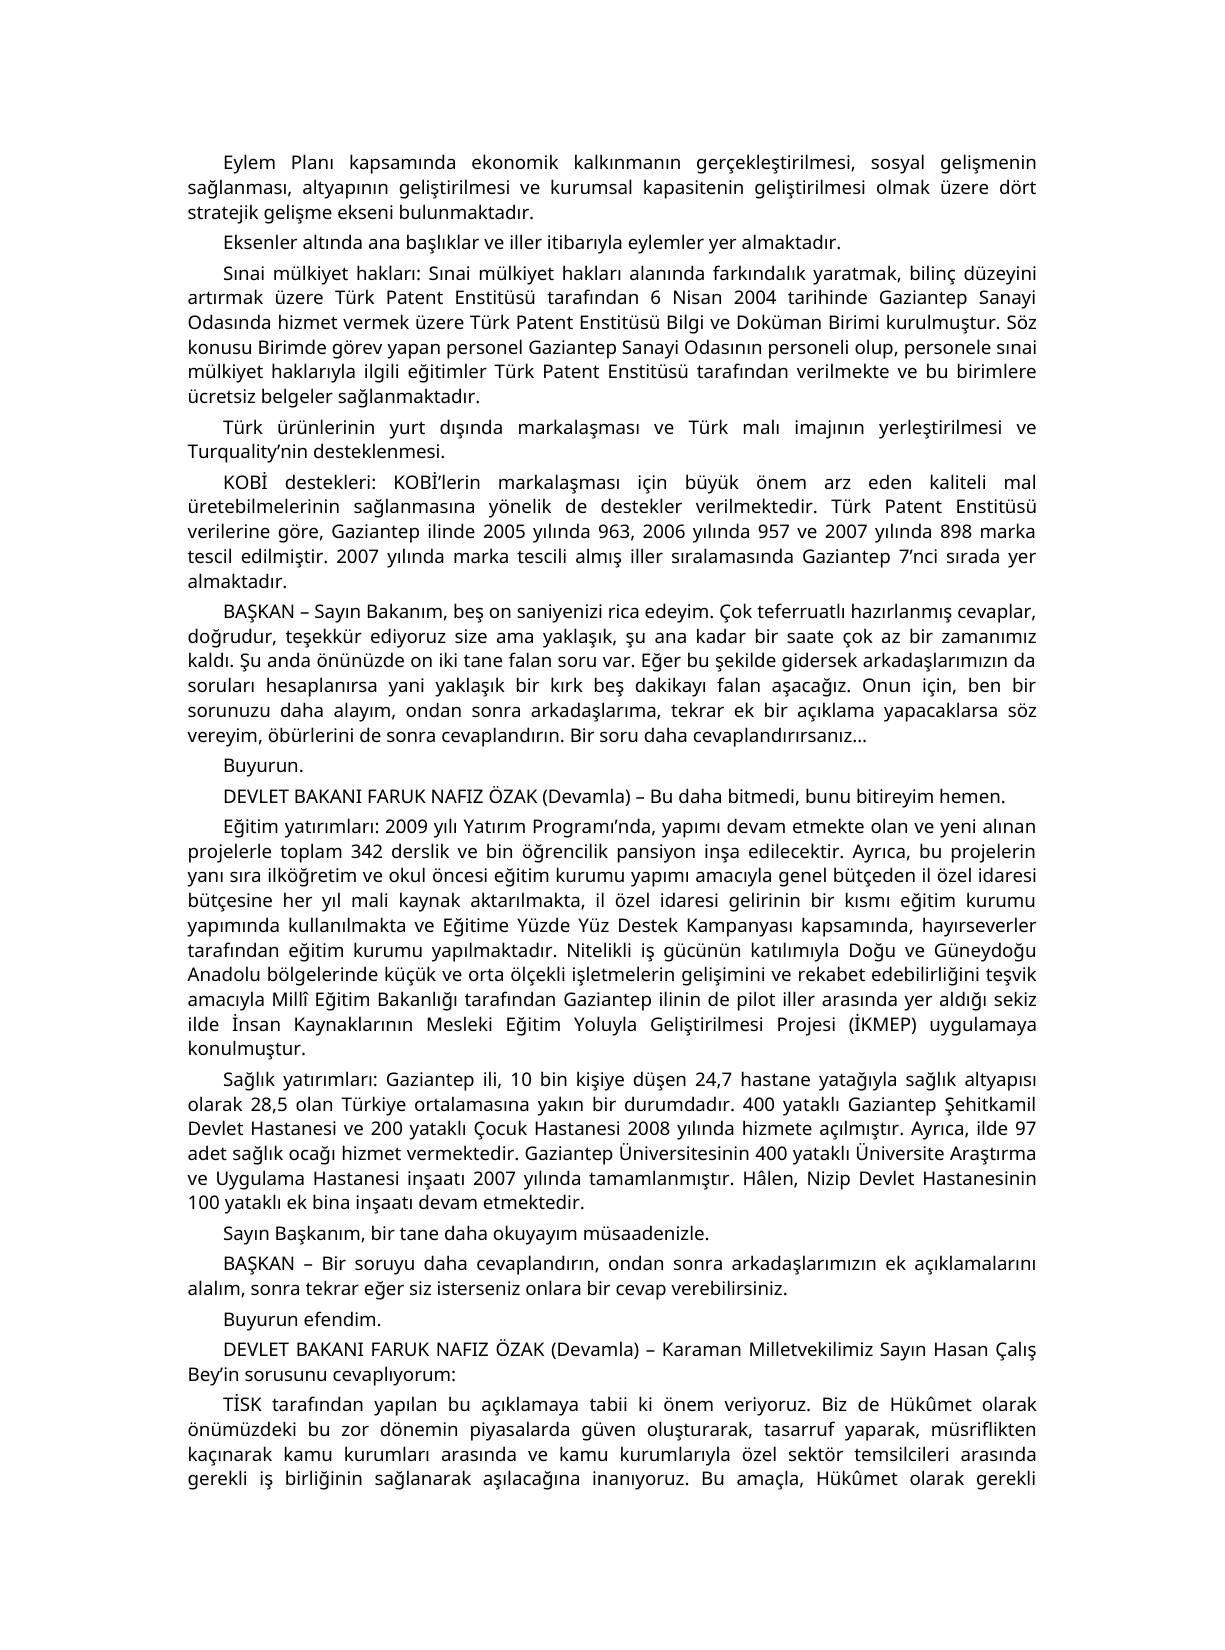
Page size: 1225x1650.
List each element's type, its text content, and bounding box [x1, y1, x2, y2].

text Eylem Planı kapsamında ekonomik kalkınmanın gerçekleştirilmesi, sosyal gelişmenin sağlanması, altyapının geliştirilmesi ve kurumsal kapasitenin geliştirilmesi olmak üzere dört stratejik gelişme ekseni bulunmaktadır. [187, 150, 1037, 224]
text Eğitim yatırımları: 2009 yılı Yatırım Programı’nda, yapımı devam etmekte olan ve yeni alınan projelerle toplam 342 derslik ve bin öğrencilik pansiyon inşa edilecektir. Ayrıca, bu projelerin yanı sıra ilköğretim ve okul öncesi eğitim kurumu yapımı amacıyla genel bütçeden il özel idaresi bütçesine her yıl mali kaynak aktarılmakta, il özel idaresi gelirinin bir kısmı eğitim kurumu yapımında kullanılmakta ve Eğitime Yüzde Yüz Destek Kampanyası kapsamında, hayırseverler tarafından eğitim kurumu yapılmaktadır. Nitelikli iş gücünün katılımıyla Doğu ve Güneydoğu Anadolu bölgelerinde küçük ve orta ölçekli işletmelerin gelişimini ve rekabet edebilirliğini teşvik amacıyla Millî Eğitim Bakanlığı tarafından Gaziantep ilinin de pilot iller arasında yer aldığı sekiz ilde İnsan Kaynaklarının Mesleki Eğitim Yoluyla Geliştirilmesi Projesi (İKMEP) uygulamaya konulmuştur. [187, 814, 1037, 1061]
text DEVLET BAKANI FARUK NAFIZ ÖZAK (Devamla) – Bu daha bitmedi, bunu bitireyim hemen. [187, 783, 1037, 808]
text Eksenler altında ana başlıklar ve iller itibarıyla eylemler yer almaktadır. [187, 230, 1037, 254]
text KOBİ destekleri: KOBİ’lerin markalaşması için büyük önem arz eden kaliteli mal üretebilmelerinin sağlanmasına yönelik de destekler verilmektedir. Türk Patent Enstitüsü verilerine göre, Gaziantep ilinde 2005 yılında 963, 2006 yılında 957 ve 2007 yılında 898 marka tescil edilmiştir. 2007 yılında marka tescili almış iller sıralamasında Gaziantep 7’nci sırada yer almaktadır. [187, 469, 1037, 593]
text BAŞKAN – Bir soruyu daha cevaplandırın, ondan sonra arkadaşlarımızın ek açıklamalarını alalım, sonra tekrar eğer siz isterseniz onlara bir cevap verebilirsiniz. [187, 1251, 1037, 1300]
text BAŞKAN – Sayın Bakanım, beş on saniyenizi rica edeyim. Çok teferruatlı hazırlanmış cevaplar, doğrudur, teşekkür ediyoruz size ama yaklaşık, şu ana kadar bir saate çok az bir zamanımız kaldı. Şu anda önünüzde on iki tane falan soru var. Eğer bu şekilde gidersek arkadaşlarımızın da soruları hesaplanırsa yani yaklaşık bir kırk beş dakikayı falan aşacağız. Onun için, ben bir sorunuzu daha alayım, ondan sonra arkadaşlarıma, tekrar ek bir açıklama yapacaklarsa söz vereyim, öbürlerini de sonra cevaplandırın. Bir soru daha cevaplandırırsanız… [187, 599, 1037, 747]
text Buyurun. [187, 753, 1037, 777]
text Buyurun efendim. [187, 1306, 1037, 1331]
text DEVLET BAKANI FARUK NAFIZ ÖZAK (Devamla) – Karaman Milletvekilimiz Sayın Hasan Çalış Bey’in sorusunu cevaplıyorum: [187, 1337, 1037, 1386]
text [187, 1392, 1037, 1491]
text Sağlık yatırımları: Gaziantep ili, 10 bin kişiye düşen 24,7 hastane yatağıyla sağlık altyapısı olarak 28,5 olan Türkiye ortalamasına yakın bir durumdadır. 400 yataklı Gaziantep Şehitkamil Devlet Hastanesi ve 200 yataklı Çocuk Hastanesi 2008 yılında hizmete açılmıştır. Ayrıca, ilde 97 adet sağlık ocağı hizmet vermektedir. Gaziantep Üniversitesinin 400 yataklı Üniversite Araştırma ve Uygulama Hastanesi inşaatı 2007 yılında tamamlanmıştır. Hâlen, Nizip Devlet Hastanesinin 100 yataklı ek bina inşaatı devam etmektedir. [187, 1067, 1037, 1215]
text Sayın Başkanım, bir tane daha okuyayım müsaadenizle. [187, 1221, 1037, 1245]
text Türk ürünlerinin yurt dışında markalaşması ve Türk malı imajının yerleştirilmesi ve Turquality’nin desteklenmesi. [187, 414, 1037, 464]
text Sınai mülkiyet hakları: Sınai mülkiyet hakları alanında farkındalık yaratmak, bilinç düzeyini artırmak üzere Türk Patent Enstitüsü tarafından 6 Nisan 2004 tarihinde Gaziantep Sanayi Odasında hizmet vermek üzere Türk Patent Enstitüsü Bilgi ve Doküman Birimi kurulmuştur. Söz konusu Birimde görev yapan personel Gaziantep Sanayi Odasının personeli olup, personele sınai mülkiyet haklarıyla ilgili eğitimler Türk Patent Enstitüsü tarafından verilmekte ve bu birimlere ücretsiz belgeler sağlanmaktadır. [187, 260, 1037, 408]
